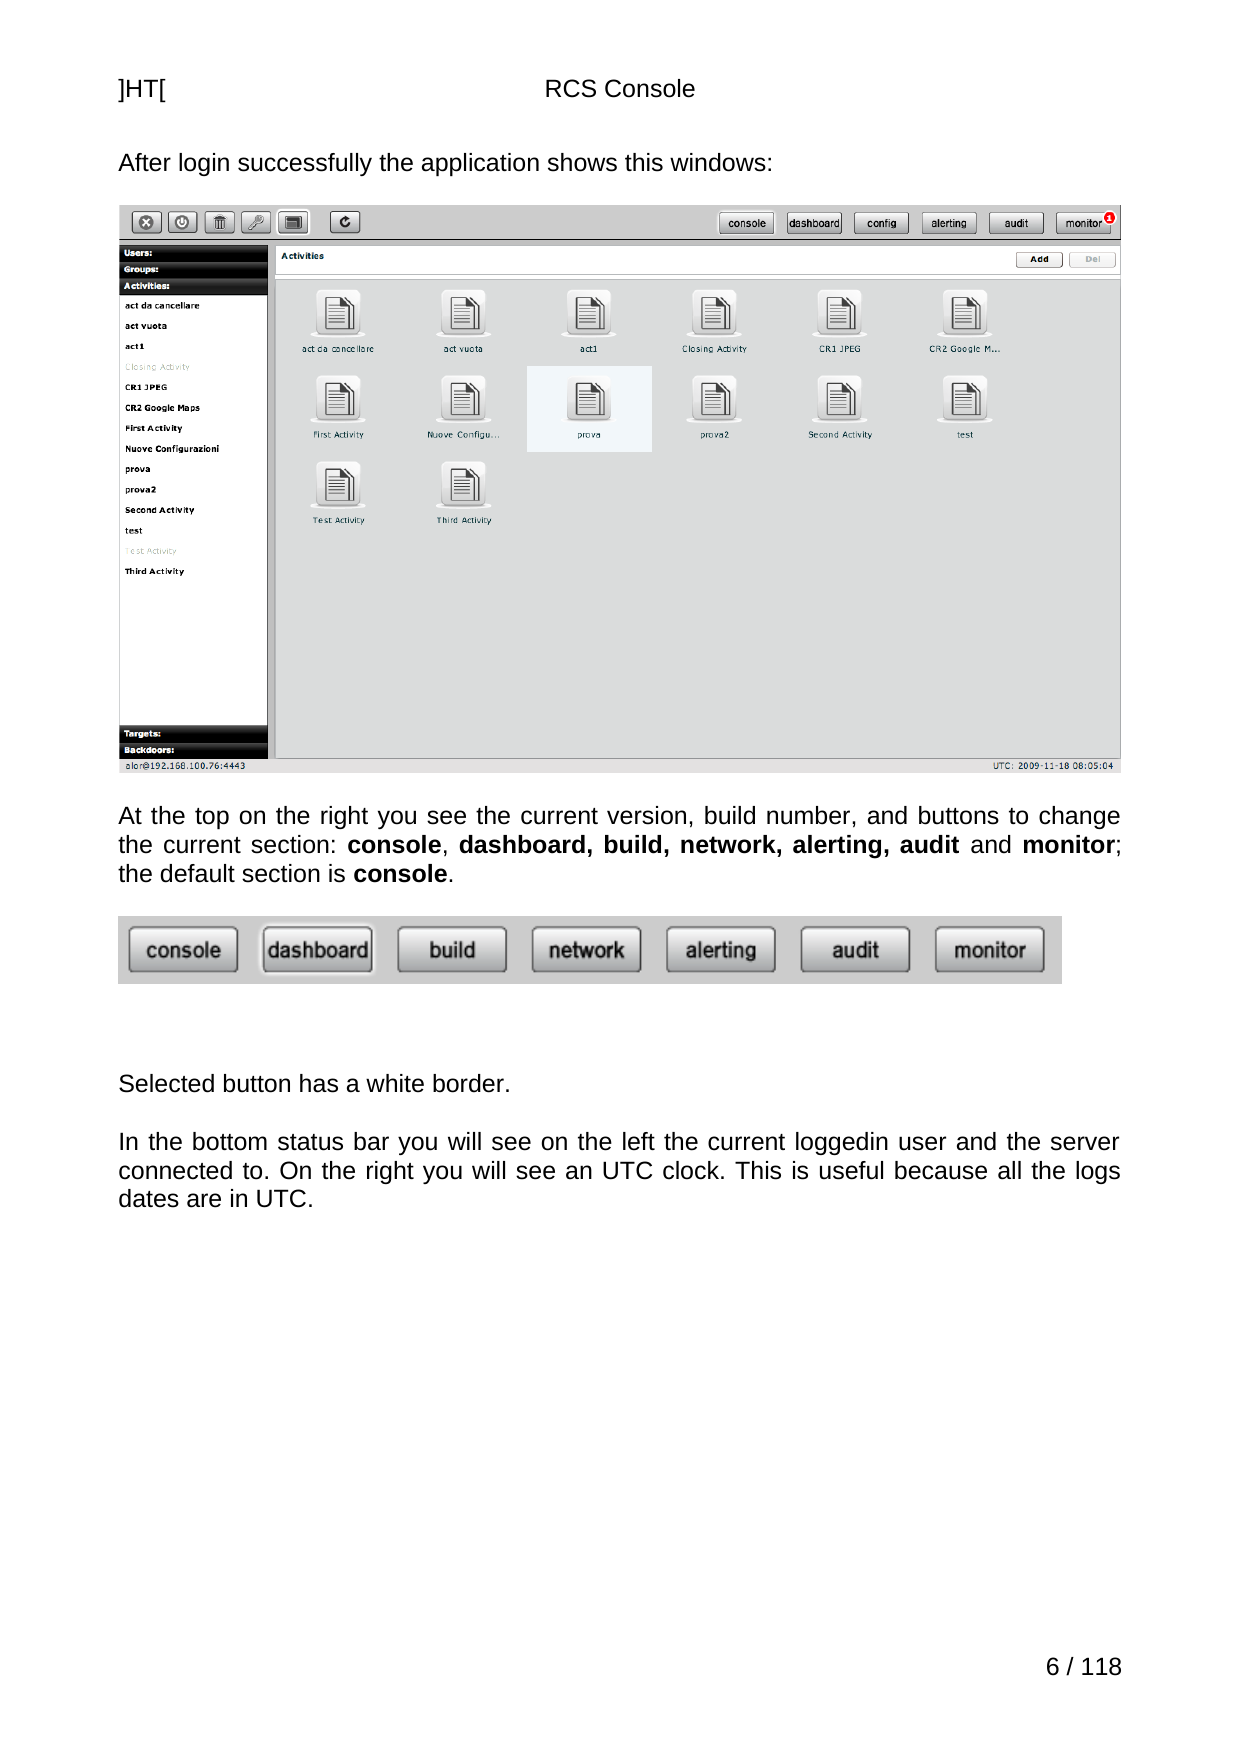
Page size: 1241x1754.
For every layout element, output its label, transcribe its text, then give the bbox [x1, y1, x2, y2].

picture [119, 205, 1121, 773]
text In the bottom status bar you will see on the left the current loggedin user and the server connected to. On the right you will see an UTC clock. This is useful because all the logs dates are in UTC. [118, 1127, 1122, 1213]
text After login successfully the application shows this windows: [118, 148, 1122, 176]
picture [118, 916, 1062, 984]
text Selected button has a white border. [118, 1069, 1122, 1098]
text At the top on the right you see the current version, build number, and buttons to change the current section: console, dashboard, build, network, alerting, audit and monitor; the default section is console. [118, 801, 1122, 887]
